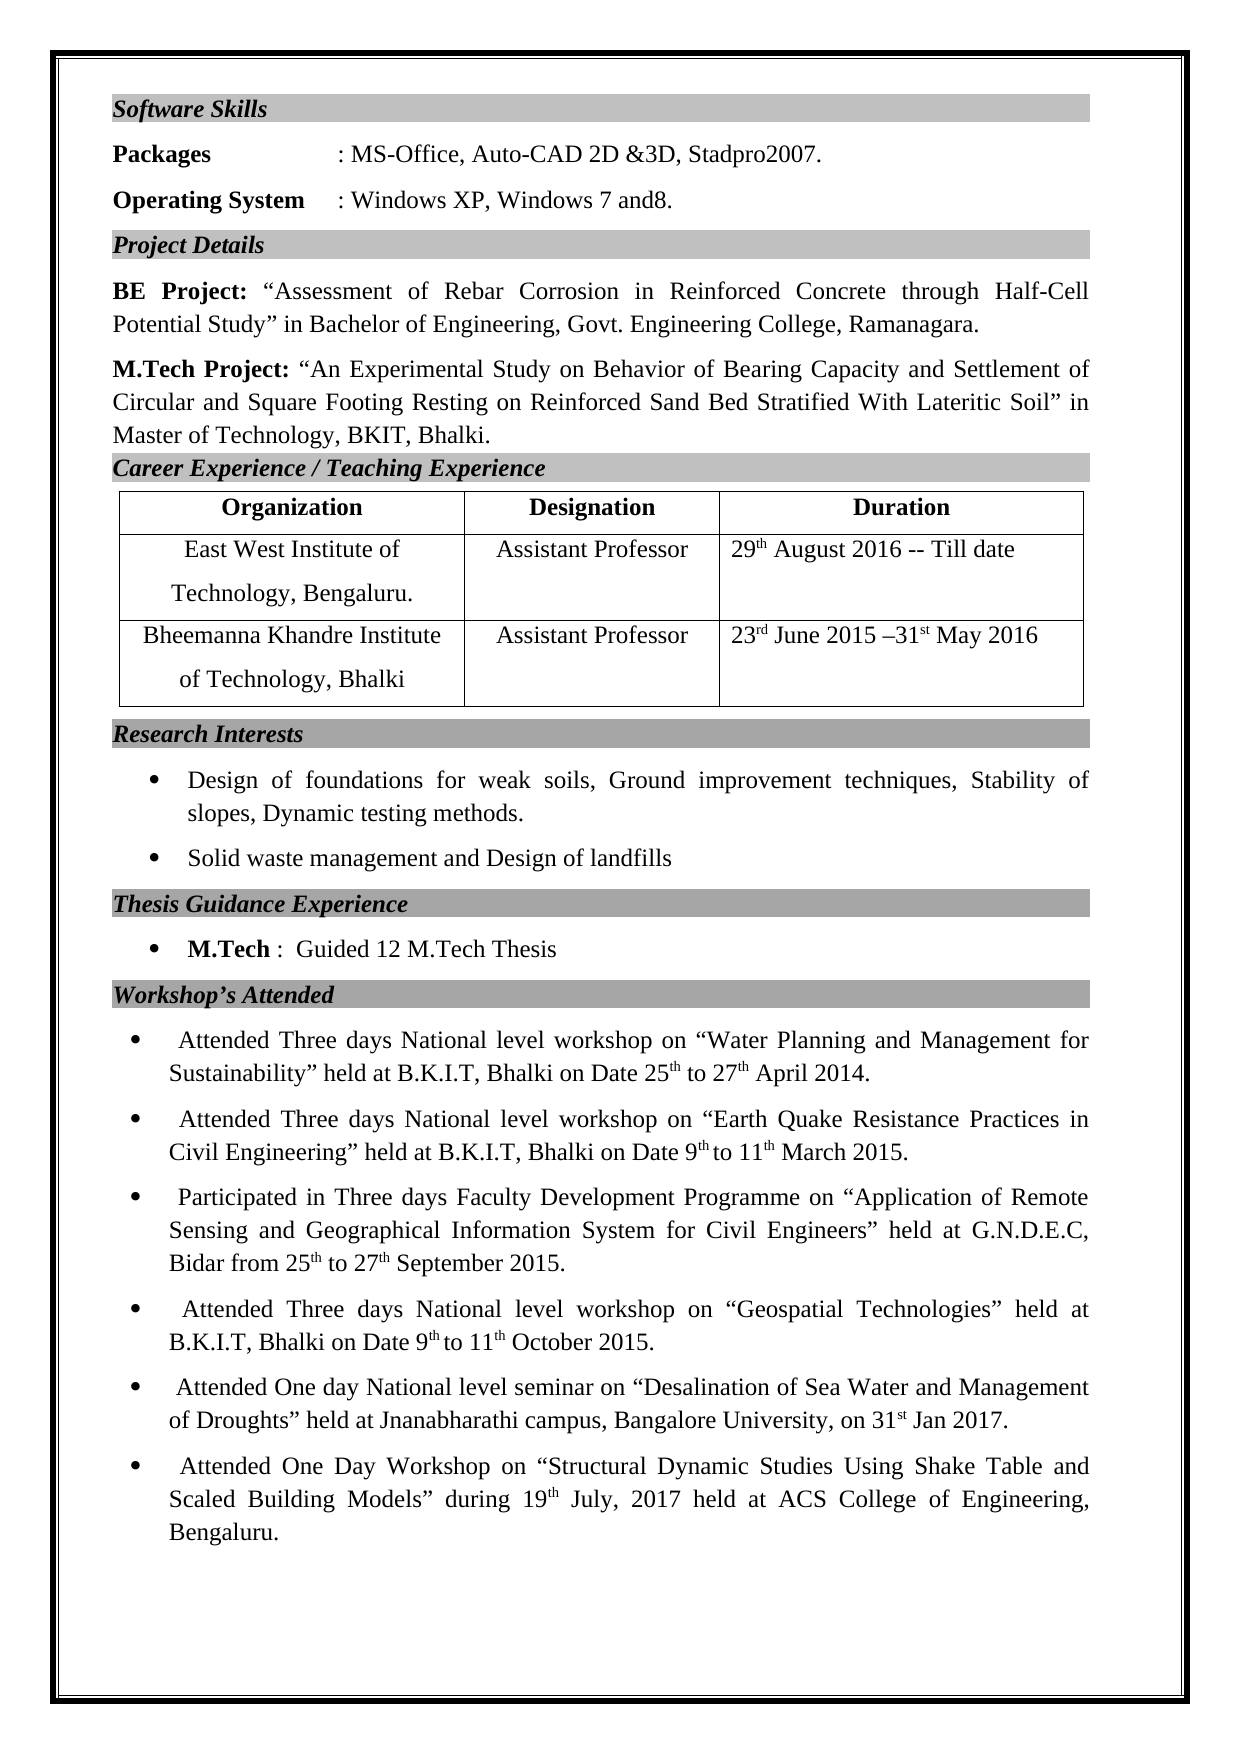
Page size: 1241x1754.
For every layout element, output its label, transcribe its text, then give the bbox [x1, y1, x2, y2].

list Solid waste management and Design of landfills [150, 843, 1090, 872]
list Attended Three days National level workshop on “Water Planning and Management for Sustainability” held at B.K.I.T, Bhalki on Date 25th to 27th April 2014. [131, 1025, 1090, 1087]
table_header Designation [465, 492, 719, 533]
list Attended Three days National level workshop on “Geospatial Technologies” held at B.K.I.T, Bhalki on Date 9th to 11th October 2015. [131, 1294, 1090, 1356]
text Research Interests [112, 719, 1090, 748]
table_cell Assistant Professor [465, 535, 719, 619]
table_header Duration [720, 492, 1083, 533]
subtitle Career Experience / Teaching Experience [112, 453, 1090, 482]
text BE Project: “Assessment of Rebar Corrosion in Reinforced Concrete through Half-Cell Potential Study” in Bachelor of Engineering, Govt. Engineering College, Ramanagara. [112, 276, 1090, 338]
list Attended One Day Workshop on “Structural Dynamic Studies Using Shake Table and Scaled Building Models” during 19th July, 2017 held at ACS College of Engineering, Bengaluru. [131, 1451, 1090, 1546]
table_cell 29th August 2016 -- Till date [720, 535, 1083, 619]
list Attended Three days National level workshop on “Earth Quake Resistance Practices in Civil Engineering” held at B.K.I.T, Bhalki on Date 9th to 11th March 2015. [131, 1104, 1090, 1166]
table_cell East West Institute of Technology, Bengaluru. [120, 535, 464, 619]
table_header Organization [120, 492, 464, 533]
subtitle Project Details [112, 230, 1090, 259]
text M.Tech Project: “An Experimental Study on Behavior of Bearing Capacity and Settlement of Circular and Square Footing Resting on Reinforced Sand Bed Stratified With Lateritic Soil” in Master of Technology, BKIT, Bhalki. [112, 354, 1090, 449]
list Attended One day National level seminar on “Desalination of Sea Water and Management of Droughts” held at Jnanabharathi campus, Bangalore University, on 31st Jan 2017. [131, 1372, 1090, 1434]
table_cell 23rd June 2015 –31st May 2016 [720, 621, 1083, 706]
table_cell Bheemanna Khandre Institute of Technology, Bhalki [120, 621, 464, 706]
text Thesis Guidance Experience [112, 889, 1090, 917]
list Participated in Three days Faculty Development Programme on “Application of Remote Sensing and Geographical Information System for Civil Engineers” held at G.N.D.E.C, Bidar from 25th to 27th September 2015. [131, 1182, 1090, 1277]
subtitle Software Skills [112, 94, 1090, 122]
text Packages : MS-Office, Auto-CAD 2D &3D, Stadpro2007. [112, 139, 1090, 168]
list M.Tech : Guided 12 M.Tech Thesis [150, 934, 1090, 963]
text Operating System : Windows XP, Windows 7 and8. [112, 185, 1090, 213]
table_cell Assistant Professor [465, 621, 719, 706]
list Design of foundations for weak soils, Ground improvement techniques, Stability of slopes, Dynamic testing methods. [150, 765, 1090, 826]
text Workshop’s Attended [112, 980, 1090, 1008]
